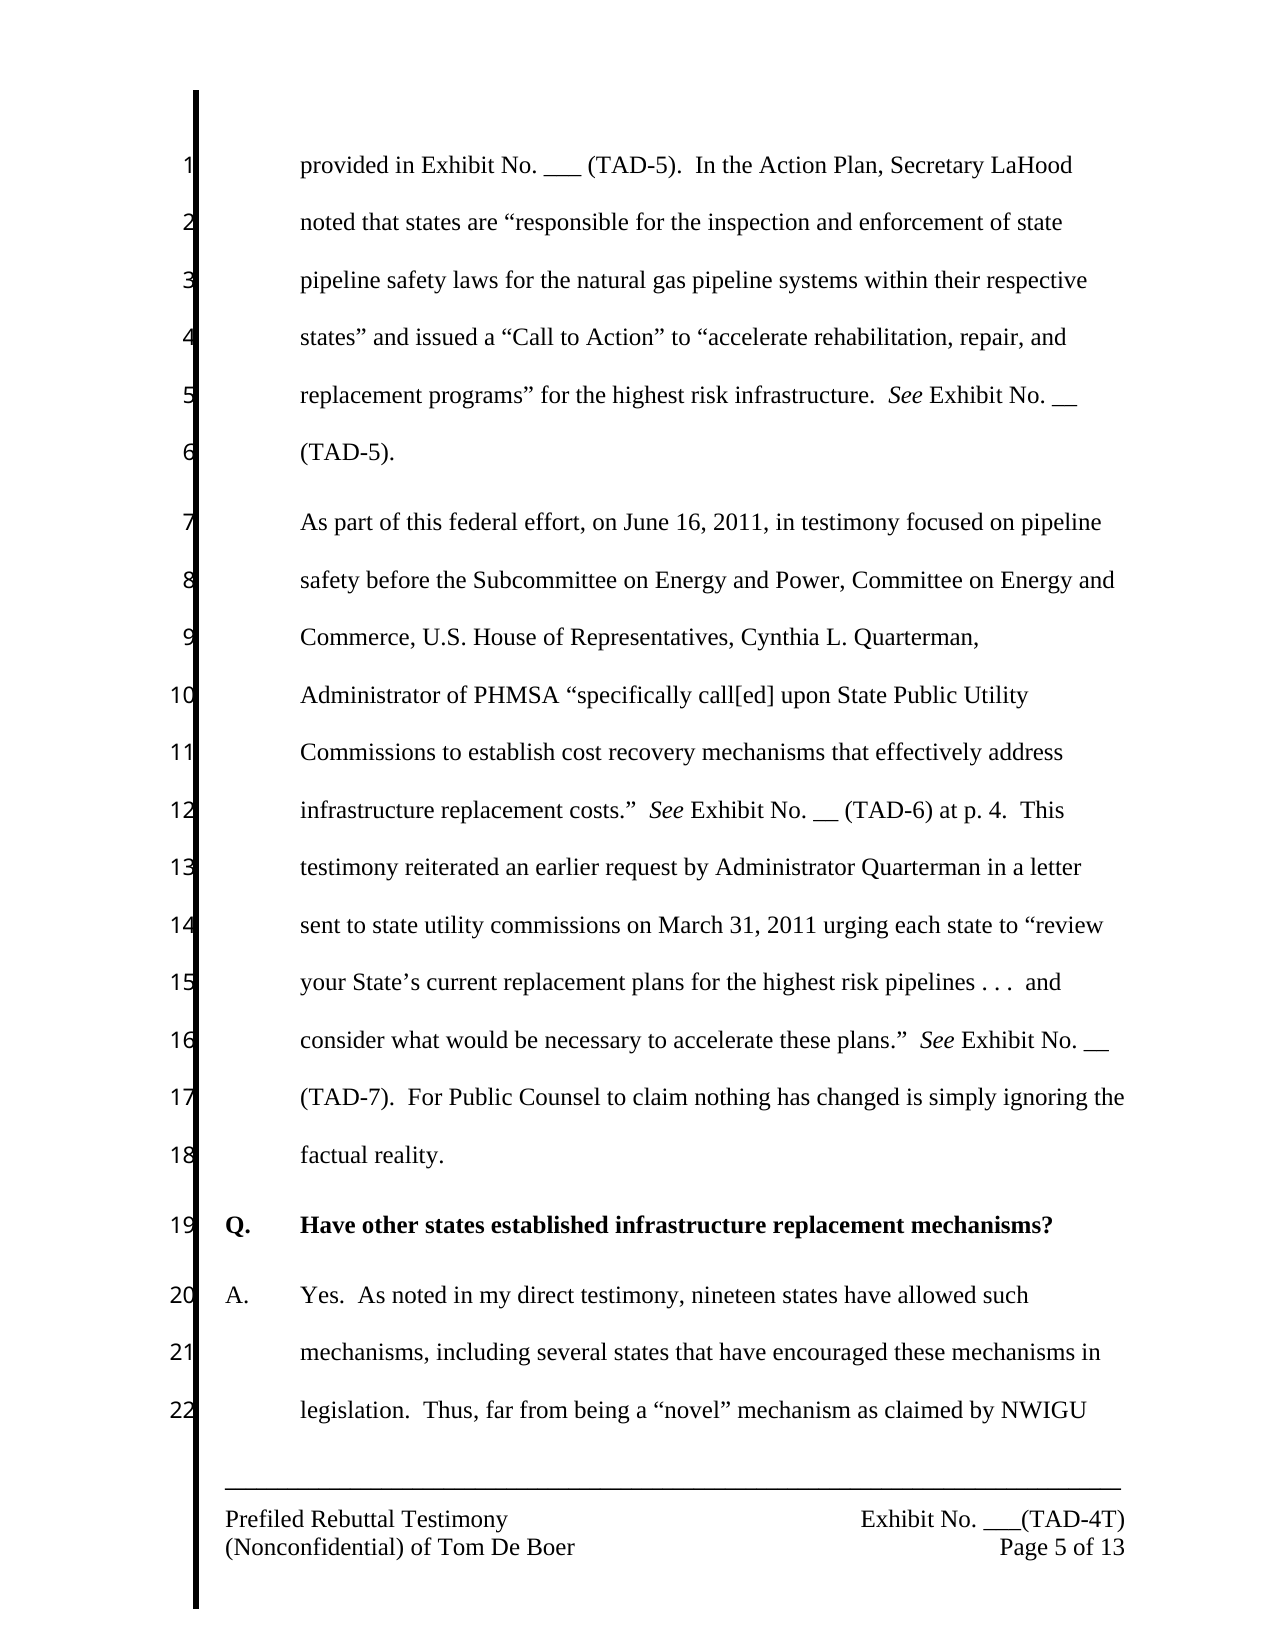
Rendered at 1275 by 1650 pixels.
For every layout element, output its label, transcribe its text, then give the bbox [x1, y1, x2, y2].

text Q. Have other states established infrastructure replacement mechanisms? [225, 1210, 1125, 1239]
text As part of this federal effort, on June 16, 2011, in testimony focused on pipeline safety before the Subcommittee on Energy and Power, Committee on Energy and House of Representatives, Cynthia L. Quarterman, Administrator of PHMSA “specifically call[ed] upon State Public Utility Commissions to establish cost recovery mechanisms that effectively address infrastructure replacement costs.” See Exhibit No. __ (TAD-6) at p. 4. This testimony reiterated an earlier request by Administrator Quarterman in a letter sent to state utility commissions on March 31, 2011 urging each state to “review your State’s current replacement plans for the highest risk pipelines . . . and consider what would be necessary to accelerate these plans.” See Exhibit No. __ (TAD-7). For Public Counsel to claim nothing has changed is simply ignoring the factual reality. [300, 507, 1125, 1169]
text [225, 1280, 1125, 1424]
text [300, 150, 1125, 466]
